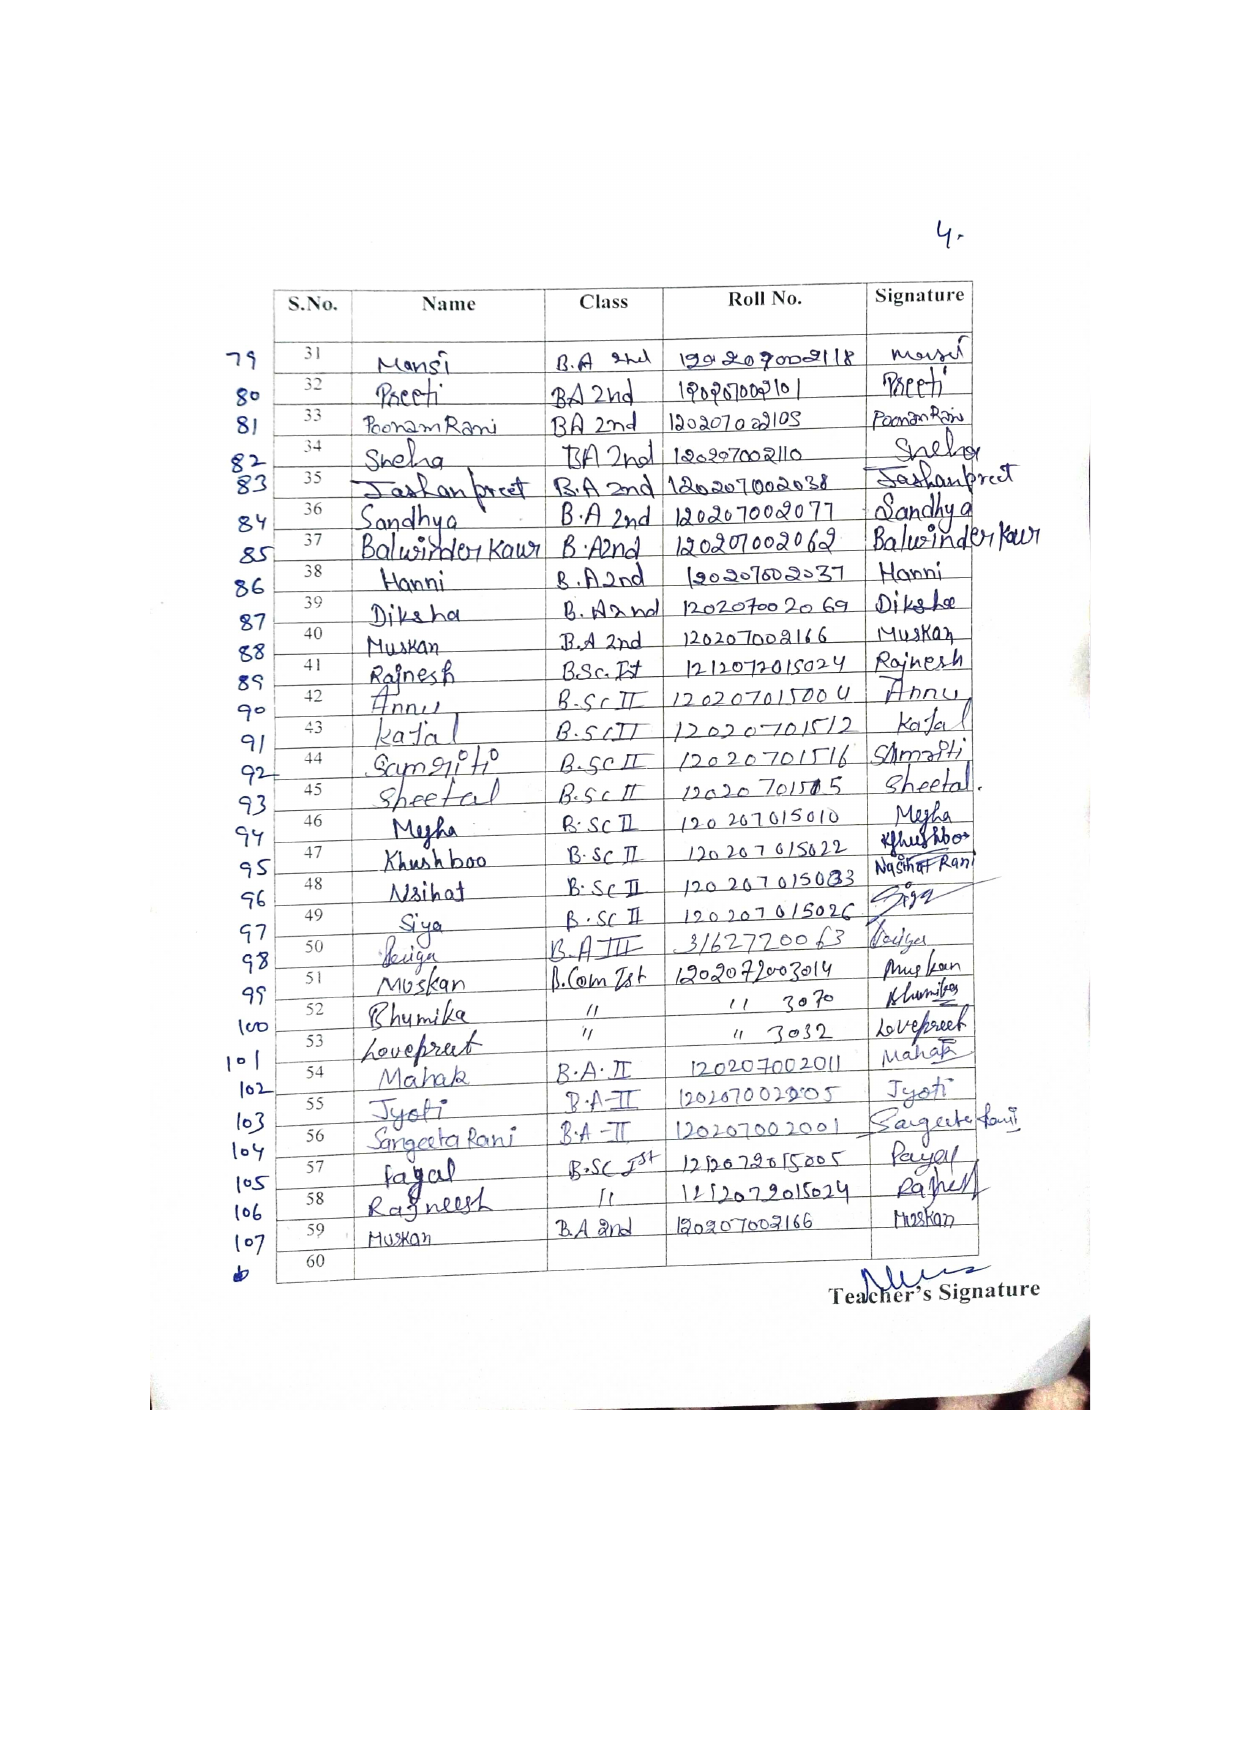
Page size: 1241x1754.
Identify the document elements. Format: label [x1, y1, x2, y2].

picture [150, 150, 1091, 1410]
